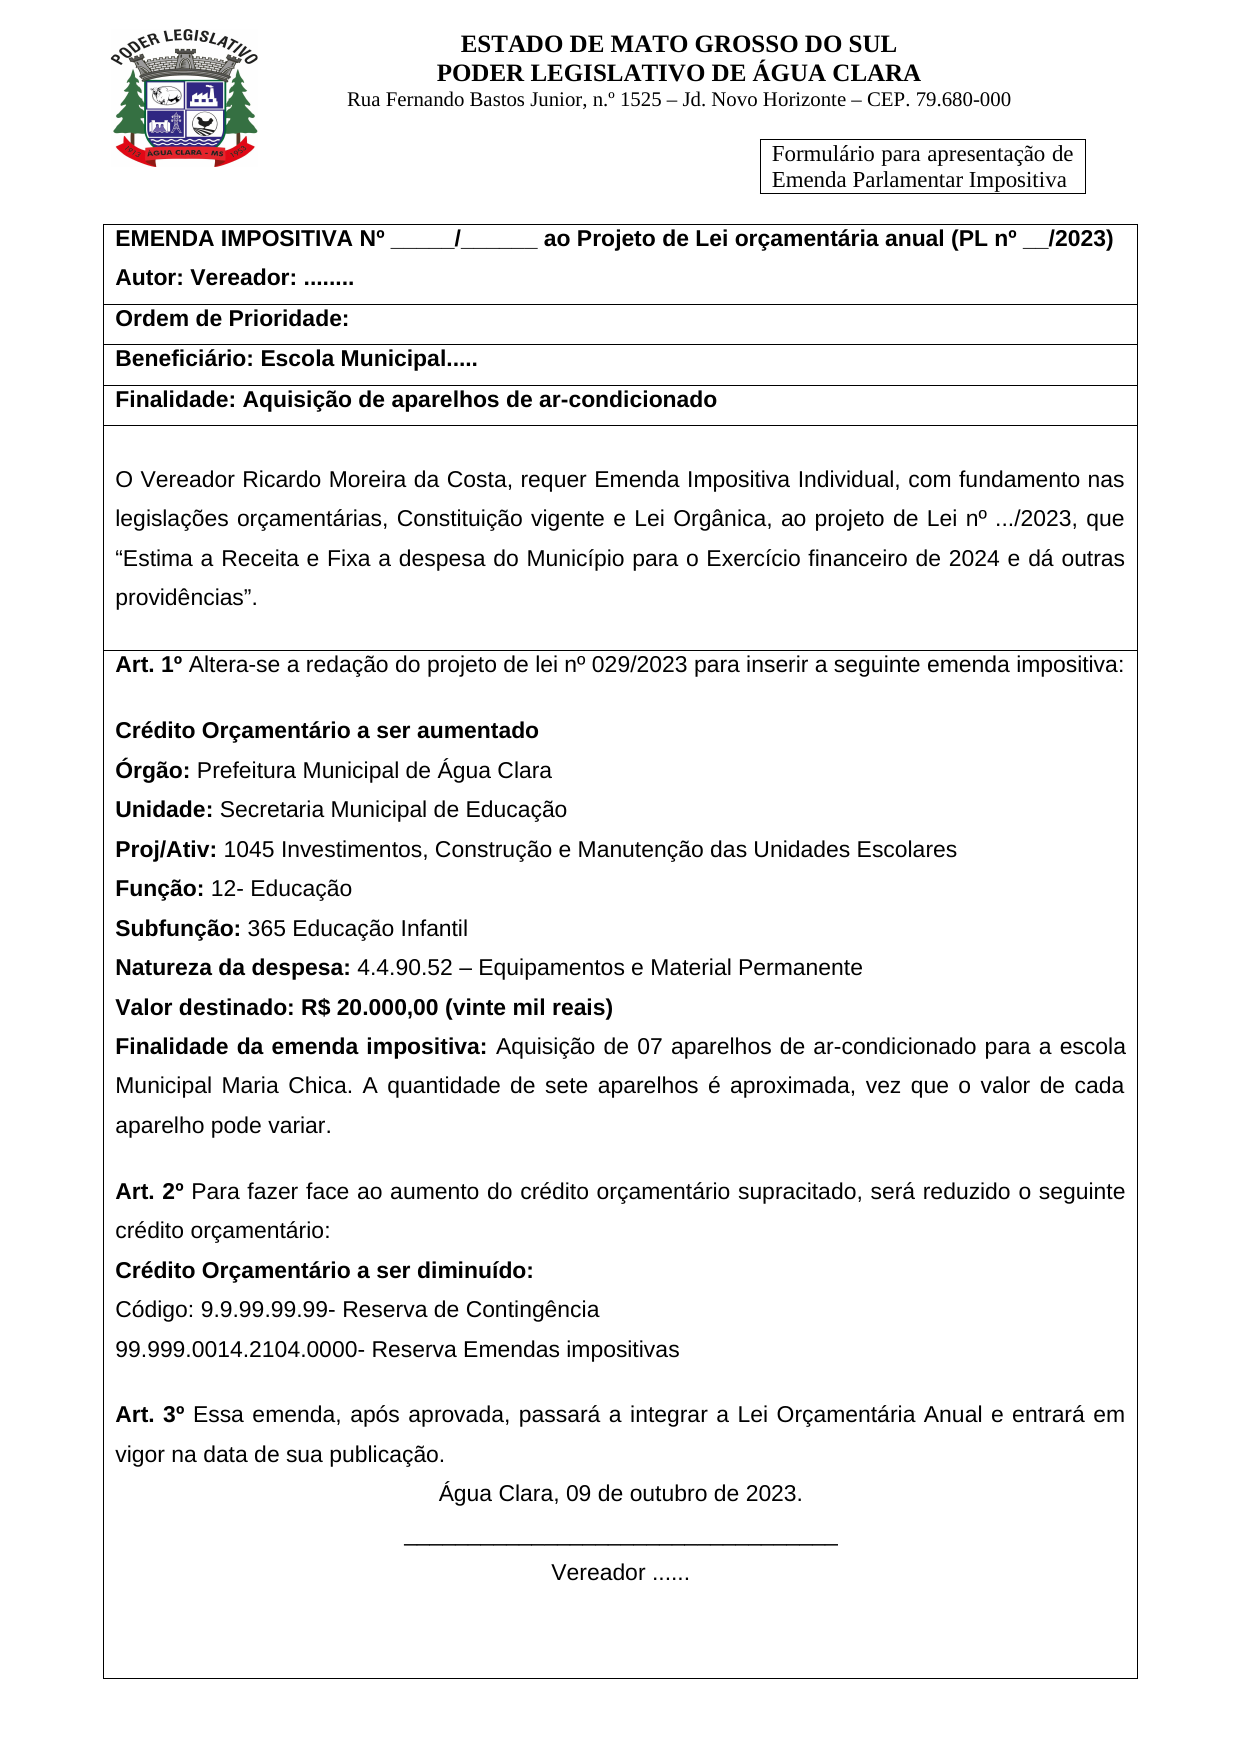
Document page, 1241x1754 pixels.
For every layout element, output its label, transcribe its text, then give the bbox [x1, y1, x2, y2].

picture [110, 29, 258, 167]
table_cell Beneficiário: Escola Municipal..... [104, 345, 1137, 385]
table_cell Ordem de Prioridade: [104, 305, 1137, 344]
table_cell Art. 1º Altera-se a redação do projeto de lei nº 029/2023 para inserir a seguinte emenda impositiva: Crédito Orçamentário a ser aumentado Órgão: Prefeitura Municipal de Água Clara Unidade: Secretaria Municipal de Educação Proj/Ativ: 1045 Investimentos, Construção e Manutenção das Unidades Escolares Função: 12- Educação Subfunção: 365 Educação Infantil Natureza da despesa: 4.4.90.52 – Equipamentos e Material Permanente Valor destinado: R$ 20.000,00 (vinte mil reais) Finalidade da emenda impositiva: Aquisição de 07 aparelhos de ar-condicionado para a escola Municipal Maria Chica. A quantidade de sete aparelhos é aproximada, vez que o valor de cada aparelho pode variar. Art. 2º Para fazer face ao aumento do crédito orçamentário supracitado, será reduzido o seguinte crédito orçamentário: Crédito Orçamentário a ser diminuído: Código: 9.9.99.99.99- Reserva de Contingência 99.999.0014.2104.0000- Reserva Emendas impositivas Art. 3º Essa emenda, após aprovada, passará a integrar a Lei Orçamentária Anual e entrará em vigor na data de sua publicação. Água Clara, 09 de outubro de 2023. __________________________________ Vereador ...... [104, 651, 1137, 1678]
table_cell O Vereador Ricardo Moreira da Costa, requer Emenda Impositiva Individual, com fundamento nas legislações orçamentárias, Constituição vigente e Lei Orgânica, ao projeto de Lei nº .../2023, que “Estima a Receita e Fixa a despesa do Município para o Exercício financeiro de 2024 e dá outras providências”. [104, 426, 1137, 650]
table_header EMENDA IMPOSITIVA Nº _____/______ ao Projeto de Lei orçamentária anual (PL nº __/2023) Autor: Vereador: ........ [104, 225, 1137, 304]
table_cell Finalidade: Aquisição de aparelhos de ar-condicionado [104, 386, 1137, 425]
